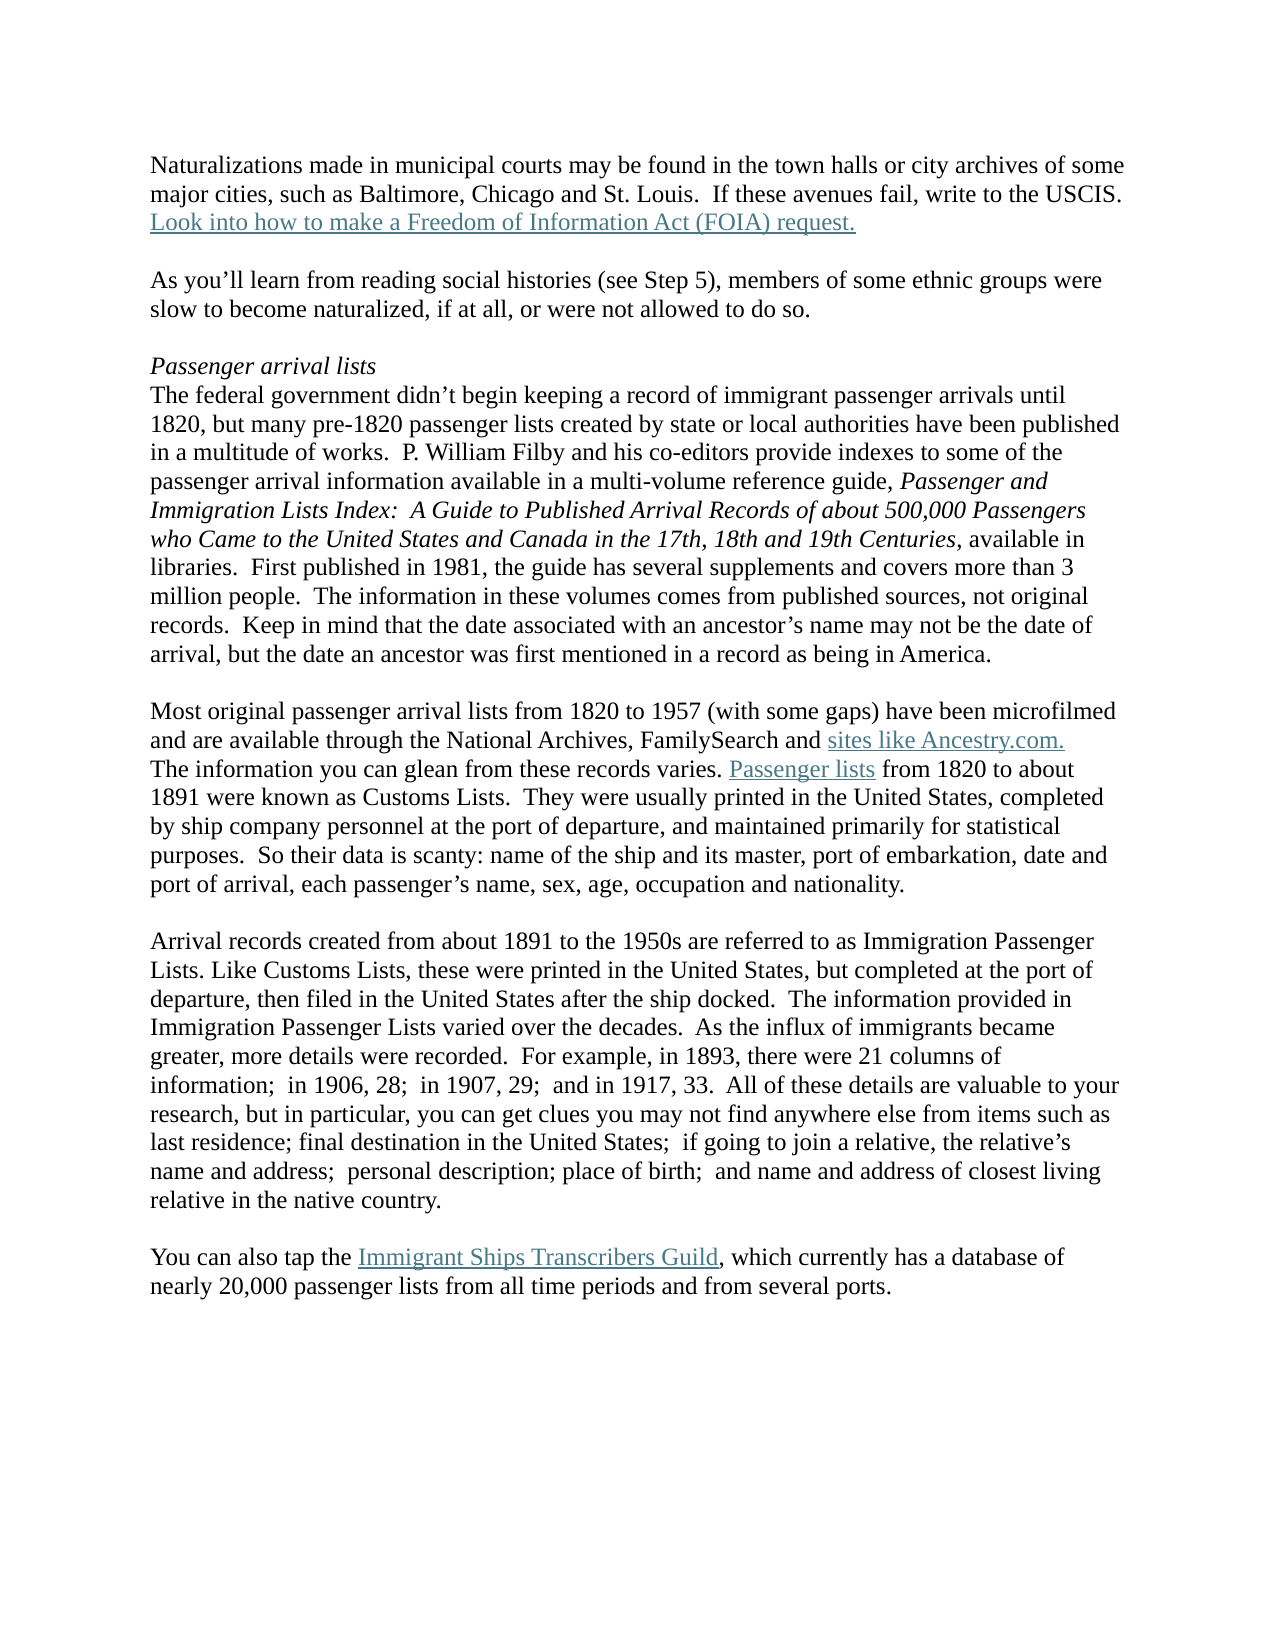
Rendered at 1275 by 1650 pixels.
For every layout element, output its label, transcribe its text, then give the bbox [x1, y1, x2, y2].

text As you’ll learn from reading social histories (see Step 5), members of some ethnic groups were slow to become naturalized, if at all, or were not allowed to do so. [150, 265, 1125, 322]
text Passenger arrival lists [150, 351, 1125, 380]
text Naturalizations made in municipal courts may be found in the town halls or city archives of some major cities, such as Baltimore, Chicago and St. Louis. If these avenues fail, write to the USCIS. Look into how to make a Freedom of Information Act (FOIA) request. [150, 150, 1125, 236]
text Arrival records created from about 1891 to the 1950s are referred to as Immigration Passenger Lists. Like Customs Lists, these were printed in the United States, but completed at the port of departure, then filed in the United States after the ship docked. The information provided in Immigration Passenger Lists varied over the decades. As the influx of immigrants became greater, more details were recorded. For example, in 1893, there were 21 columns of information; in 1906, 28; in 1907, 29; and in 1917, 33. All of these details are valuable to your research, but in particular, you can get clues you may not find anywhere else from items such as last residence; final destination in the United States; if going to join a relative, the relative’s name and address; personal description; place of birth; and name and address of closest living relative in the native country. [150, 926, 1125, 1214]
text The information you can glean from these records varies. Passenger lists from 1820 to about 1891 were known as Customs Lists. They were usually printed in the United States, completed by ship company personnel at the port of departure, and maintained primarily for statistical purposes. So their data is scanty: name of the ship and its master, port of embarkation, date and port of arrival, each passenger’s name, sex, age, occupation and nationality. [150, 754, 1125, 897]
text The federal government didn’t begin keeping a record of immigrant passenger arrivals until 1820, but many pre-1820 passenger lists created by state or local authorities have been published in a multitude of works. P. William Filby and his co-editors provide indexes to some of the passenger arrival information available in a multi-volume reference guide, Passenger and Immigration Lists Index: A Guide to Published Arrival Records of about 500,000 Passengers who Came to the United States and Canada in the 17th, 18th and 19th Centuries, available in libraries. First published in 1981, the guide has several supplements and covers more than 3 million people. The information in these volumes comes from published sources, not original records. Keep in mind that the date associated with an ancestor’s name may not be the date of arrival, but the date an ancestor was first mentioned in a record as being in America. [150, 380, 1125, 667]
text Most original passenger arrival lists from 1820 to 1957 (with some gaps) have been microfilmed and are available through the National Archives, FamilySearch and sites like Ancestry.com. [150, 696, 1125, 754]
text You can also tap the Immigrant Ships Transcribers Guild, which currently has a database of nearly 20,000 passenger lists from all time periods and from several ports. [150, 1242, 1125, 1300]
